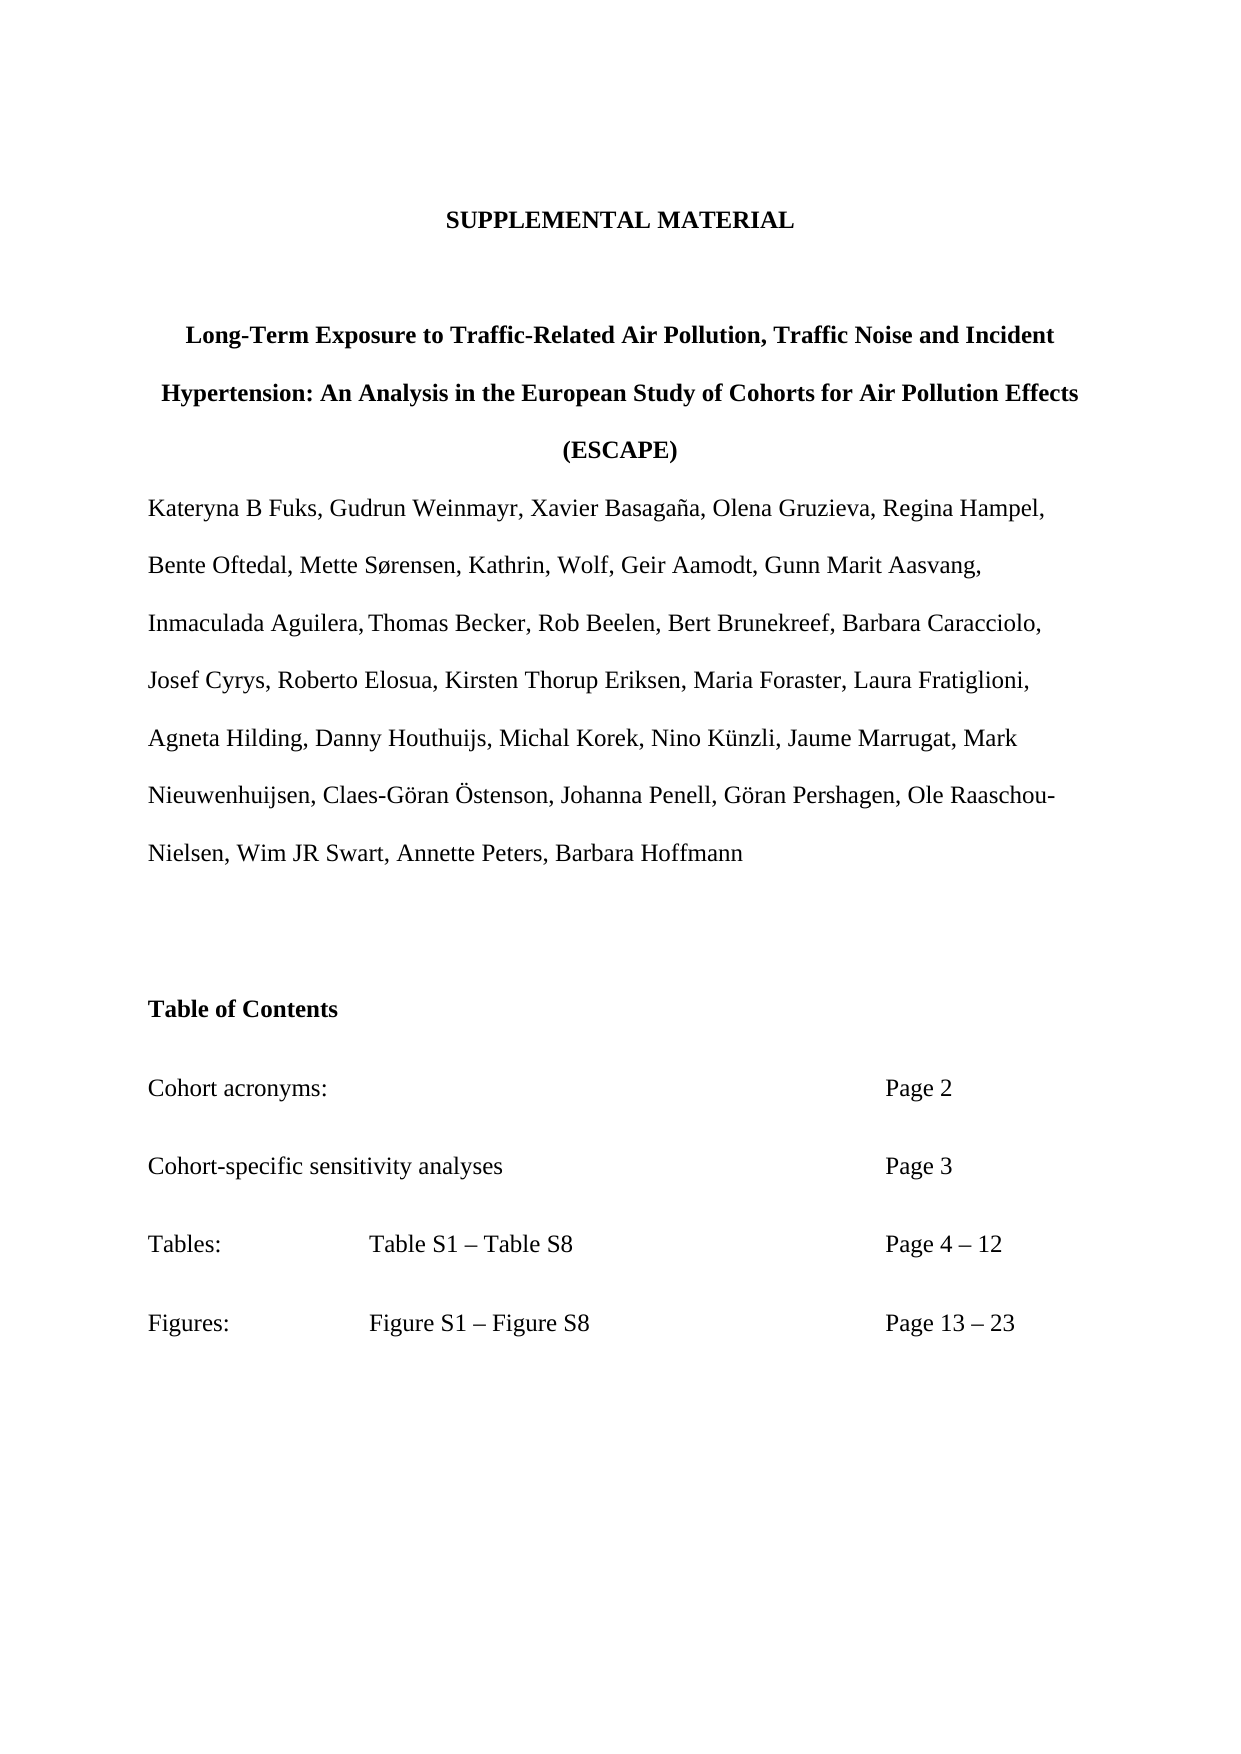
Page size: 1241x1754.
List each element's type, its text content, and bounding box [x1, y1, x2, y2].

text Kateryna B Fuks, Gudrun Weinmayr, Xavier Basagaña, Olena Gruzieva, Regina Hampel, Bente Oftedal, Mette Sørensen, Kathrin, Wolf, Geir Aamodt, Gunn Marit Aasvang, Inmaculada Aguilera, Thomas Becker, Rob Beelen, Bert Brunekreef, Barbara Caracciolo, Josef Cyrys, Roberto Elosua, Kirsten Thorup Eriksen, Maria Foraster, Laura Fratiglioni, Agneta Hilding, Danny Houthuijs, Michal Korek, Nino Künzli, Jaume Marrugat, Mark Nieuwenhuijsen, Claes-Göran Östenson, Johanna Penell, Göran Pershagen, Ole Raaschou-Nielsen, Wim JR Swart, Annette Peters, Barbara Hoffmann [148, 493, 1093, 866]
text Tables: Table S1 – Table S8 Page 4 – 12 [148, 1229, 1093, 1258]
text Long-Term Exposure to Traffic-Related Air Pollution, Traffic Noise and Incident Hypertension: An Analysis in the European Study of Cohorts for Air Pollution Effects (ESCAPE) [148, 320, 1093, 464]
text Cohort-specific sensitivity analyses Page 3 [148, 1151, 1093, 1180]
text SUPPLEMENTAL MATERIAL [148, 205, 1093, 234]
text Table of Contents [148, 994, 1093, 1023]
text Figures: Figure S1 – Figure S8 Page 13 – 23 [148, 1308, 1093, 1336]
text Cohort acronyms: Page 2 [148, 1073, 1093, 1101]
